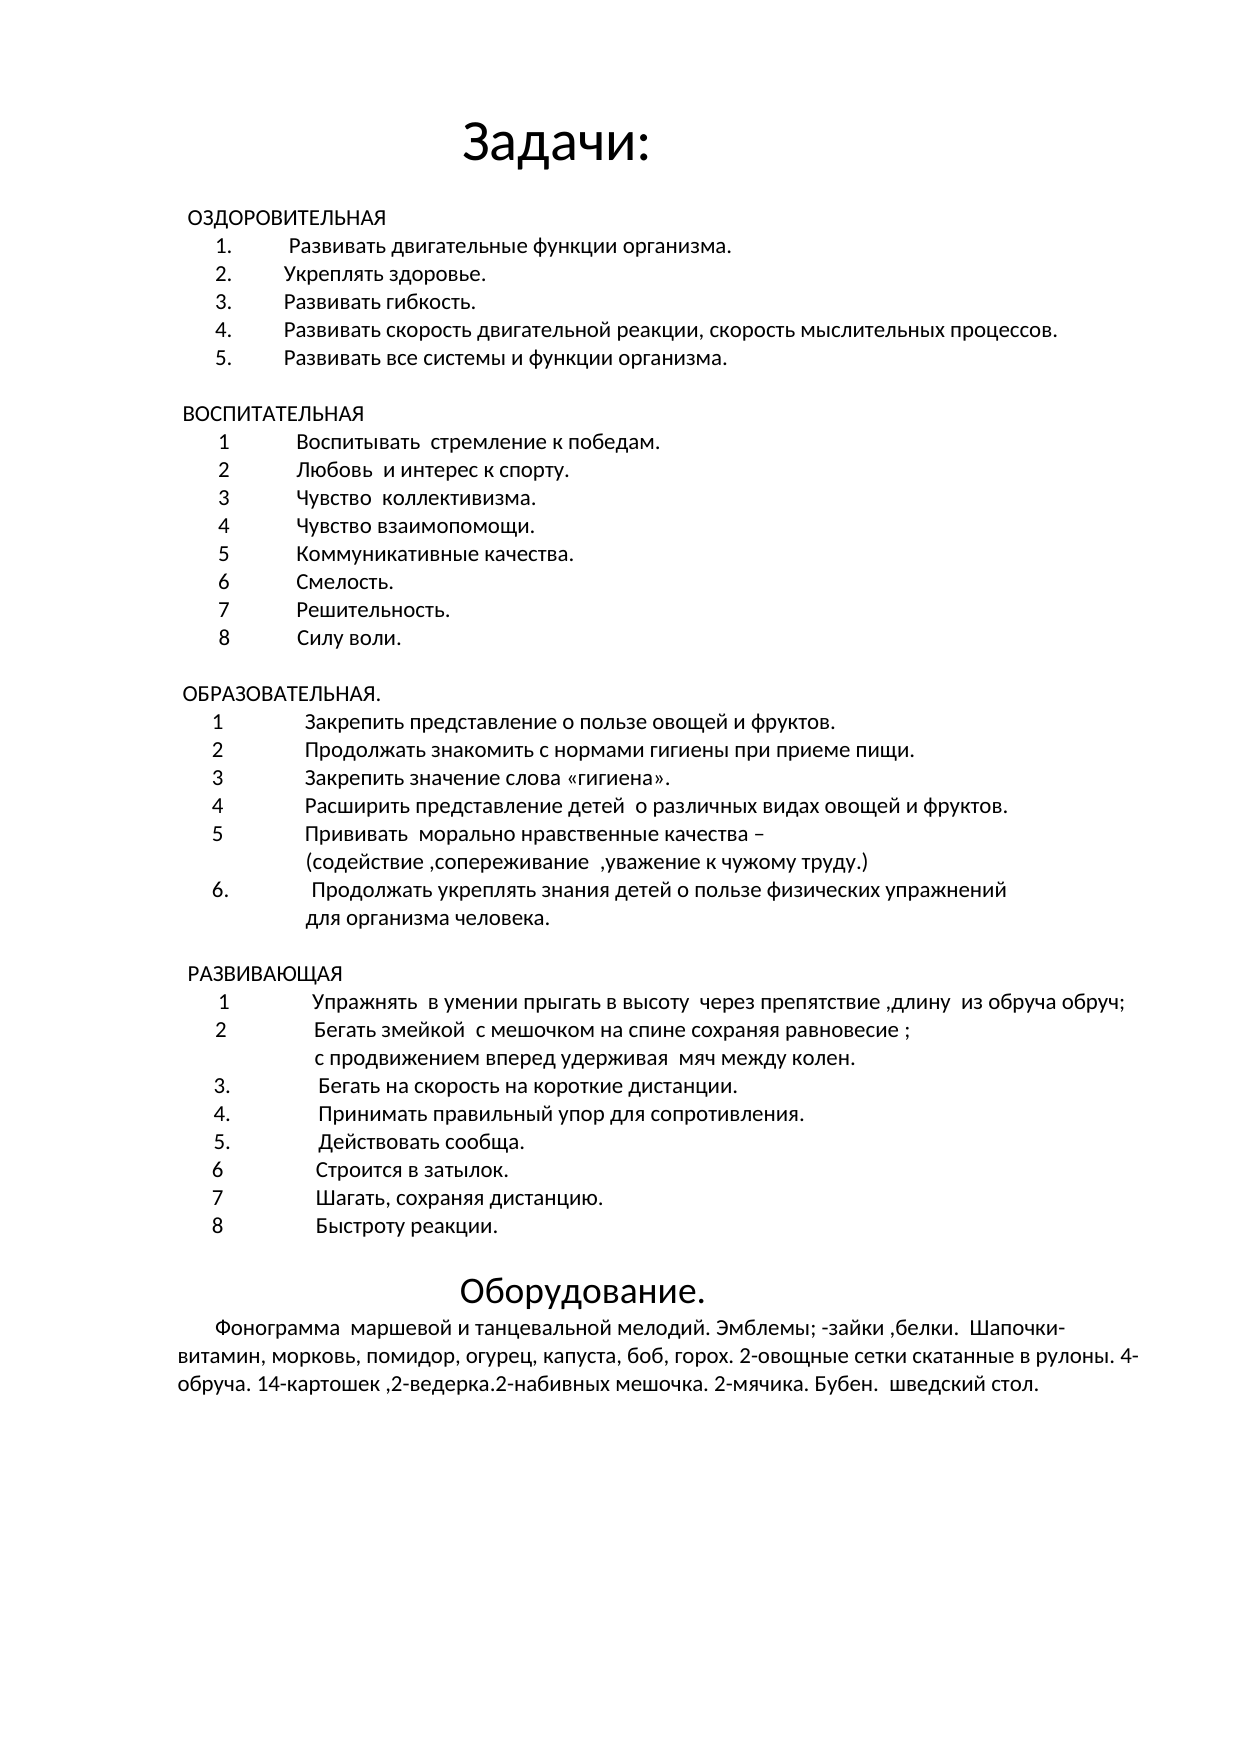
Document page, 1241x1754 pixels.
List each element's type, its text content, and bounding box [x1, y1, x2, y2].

text 4. Принимать правильный упор для сопротивления. [177, 1099, 1152, 1127]
list Решительность. [218, 595, 1152, 623]
list Быстроту реакции. [212, 1211, 1152, 1239]
list Чувство коллективизма. [218, 483, 1152, 511]
text 2 Бегать змейкой с мешочком на спине сохраняя равновесие ; [215, 1015, 1152, 1043]
list Коммуникативные качества. [218, 539, 1152, 567]
list Строится в затылок. [212, 1155, 1152, 1183]
list Развивать все системы и функции организма. [215, 343, 1152, 371]
list Продолжать знакомить с нормами гигиены при приеме пищи. [212, 735, 1152, 763]
text 6. Продолжать укреплять знания детей о пользе физических упражнений [212, 875, 1152, 903]
text Фонограмма маршевой и танцевальной мелодий. Эмблемы; -зайки ,белки. Шапочки- витамин, морковь, помидор, огурец, капуста, боб, горох. 2-овощные сетки скатанные в рулоны. 4-обруча. 14-картошек ,2-ведерка.2-набивных мешочка. 2-мячика. Бубен. шведский стол. [177, 1313, 1152, 1397]
text ОБРАЗОВАТЕЛЬНАЯ. [177, 679, 1152, 707]
list Прививать морально нравственные качества – (содействие ,сопереживание ,уважение к чужому труду.) [212, 819, 1152, 875]
list Упражнять в умении прыгать в высоту через препятствие ,длину из обруча обруч; [218, 987, 1152, 1015]
list Укреплять здоровье. [215, 259, 1152, 287]
list Развивать двигательные функции организма. [215, 231, 1152, 259]
list Развивать скорость двигательной реакции, скорость мыслительных процессов. [215, 315, 1152, 343]
text 8 Силу воли. [177, 623, 1152, 651]
list Закрепить значение слова «гигиена». [212, 763, 1152, 791]
text 5. Действовать сообща. [177, 1127, 1152, 1155]
text для организма человека. [305, 903, 1152, 931]
text Оборудование. [177, 1267, 1152, 1313]
list Любовь и интерес к спорту. [218, 455, 1152, 483]
list Расширить представление детей о различных видах овощей и фруктов. [212, 791, 1152, 819]
text Задачи: [177, 103, 1152, 175]
text РАЗВИВАЮЩАЯ [177, 959, 1152, 987]
list Чувство взаимопомощи. [218, 511, 1152, 539]
list Смелость. [218, 567, 1152, 595]
list Закрепить представление о пользе овощей и фруктов. [212, 707, 1152, 735]
text ОЗДОРОВИТЕЛЬНАЯ [177, 203, 1152, 231]
list Шагать, сохраняя дистанцию. [212, 1183, 1152, 1211]
text ВОСПИТАТЕЛЬНАЯ [177, 399, 1152, 427]
text 3. Бегать на скорость на короткие дистанции. [177, 1071, 1152, 1099]
list Развивать гибкость. [215, 287, 1152, 315]
list Воспитывать стремление к победам. [218, 427, 1152, 455]
list с продвижением вперед удерживая мяч между колен. [283, 1043, 1152, 1071]
